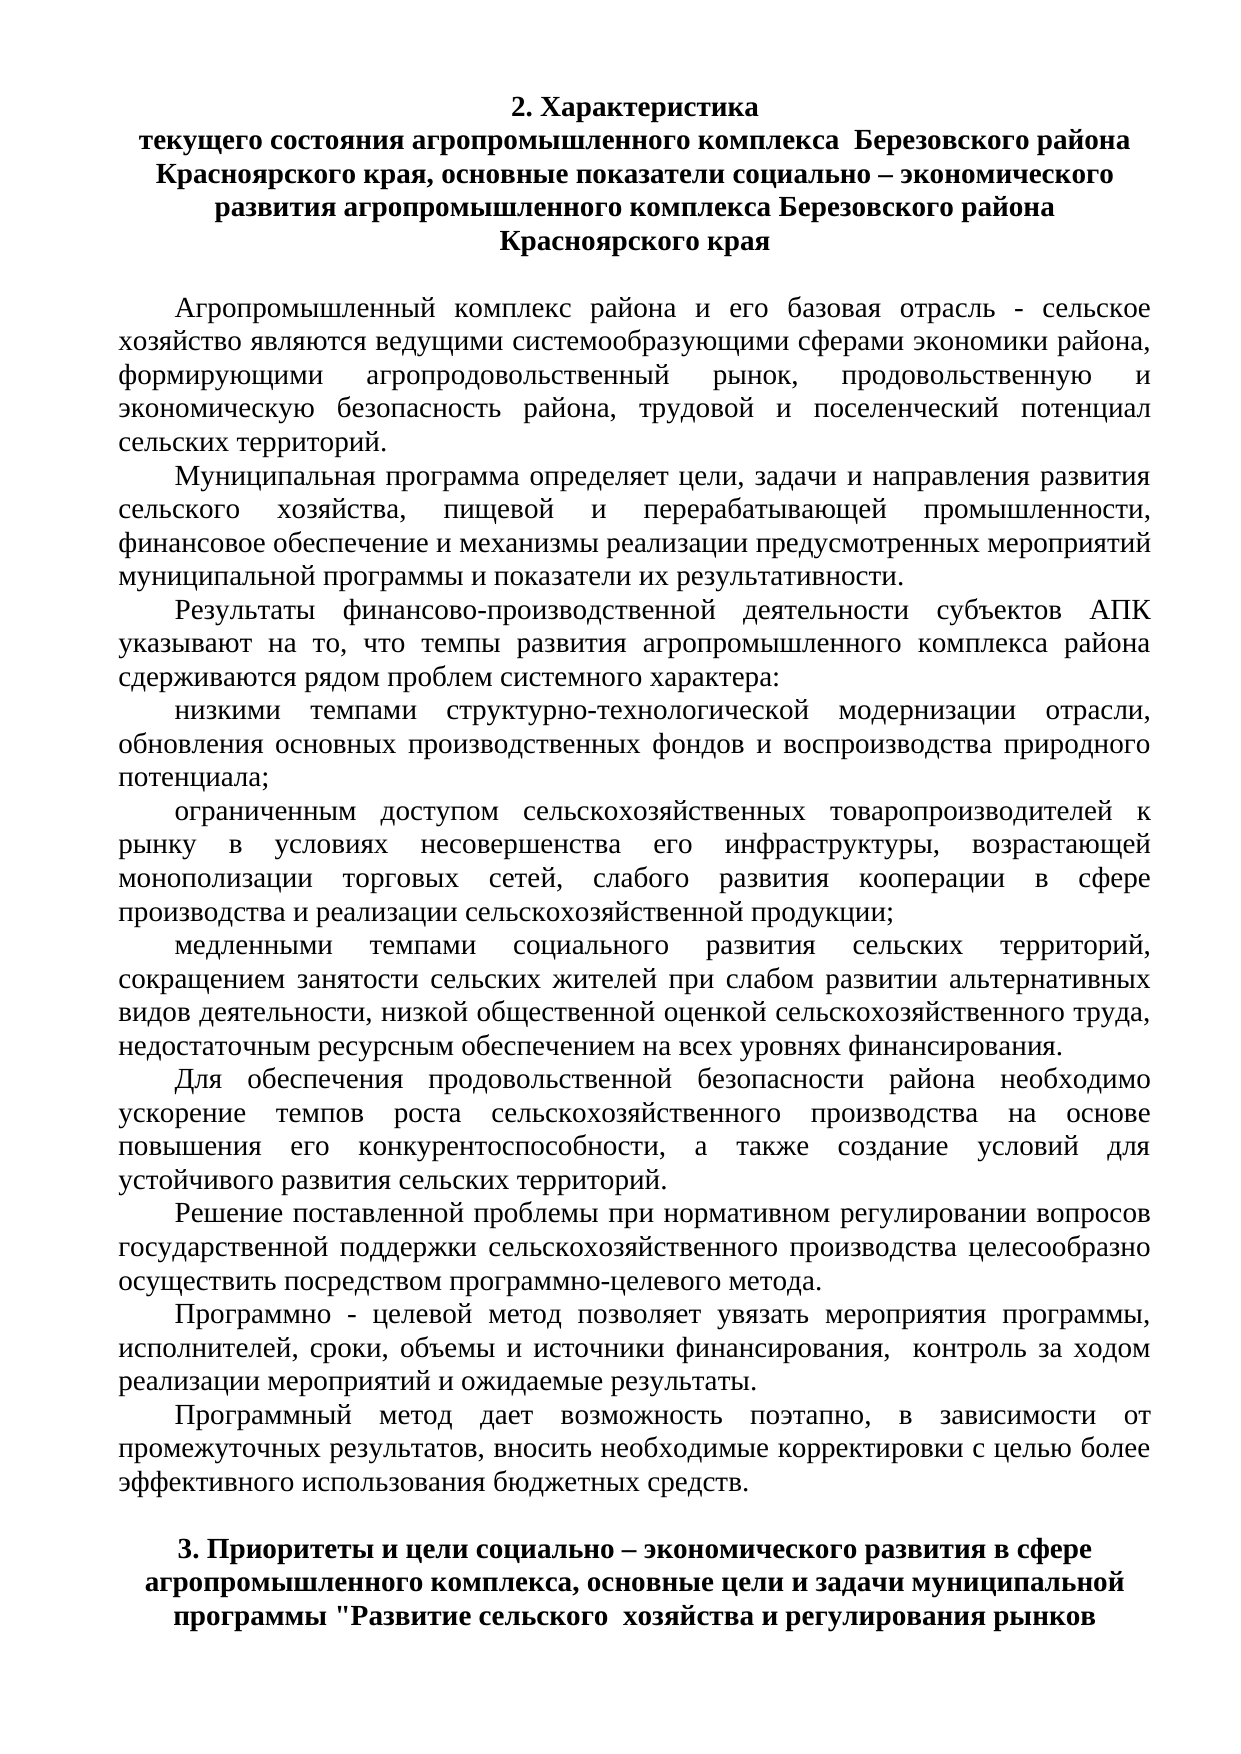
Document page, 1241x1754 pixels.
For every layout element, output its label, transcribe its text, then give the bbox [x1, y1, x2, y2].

text Программно - целевой метод позволяет увязать мероприятия программы, исполнителей, сроки, объемы и источники финансирования, контроль за ходом реализации мероприятий и ожидаемые результаты. [118, 1296, 1152, 1397]
text Результаты финансово-производственной деятельности субъектов АПК указывают на то, что темпы развития агропромышленного комплекса района сдерживаются рядом проблем системного характера: [118, 592, 1152, 692]
text Муниципальная программа определяет цели, задачи и направления развития сельского хозяйства, пищевой и перерабатывающей промышленности, финансовое обеспечение и механизмы реализации предусмотренных мероприятий муниципальной программы и показатели их результативности. [118, 458, 1152, 592]
text Программный метод дает возможность поэтапно, в зависимости от промежуточных результатов, вносить необходимые корректировки с целью более эффективного использования бюджетных средств. [118, 1397, 1152, 1497]
text 2. Характеристика [118, 89, 1152, 122]
text медленными темпами социального развития сельских территорий, сокращением занятости сельских жителей при слабом развитии альтернативных видов деятельности, низкой общественной оценкой сельскохозяйственного труда, недостаточным ресурсным обеспечением на всех уровнях финансирования. [118, 927, 1152, 1061]
text Агропромышленный комплекс района и его базовая отрасль - сельское хозяйство являются ведущими системообразующими сферами экономики района, формирующими агропродовольственный рынок, продовольственную и экономическую безопасность района, трудовой и поселенческий потенциал сельских территорий. [118, 290, 1152, 458]
list текущего состояния агропромышленного комплекса Березовского района Красноярского края, основные показатели социально – экономического развития агропромышленного комплекса Березовского района Красноярского края [118, 122, 1152, 256]
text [118, 1531, 1152, 1632]
text Решение поставленной проблемы при нормативном регулировании вопросов государственной поддержки сельскохозяйственного производства целесообразно осуществить посредством программно-целевого метода. [118, 1196, 1152, 1296]
text ограниченным доступом сельскохозяйственных товаропроизводителей к рынку в условиях несовершенства его инфраструктуры, возрастающей монополизации торговых сетей, слабого развития кооперации в сфере производства и реализации сельскохозяйственной продукции; [118, 793, 1152, 927]
text низкими темпами структурно-технологической модернизации отрасли, обновления основных производственных фондов и воспроизводства природного потенциала; [118, 692, 1152, 793]
text Для обеспечения продовольственной безопасности района необходимо ускорение темпов роста сельскохозяйственного производства на основе повышения его конкурентоспособности, а также создание условий для устойчивого развития сельских территорий. [118, 1061, 1152, 1196]
